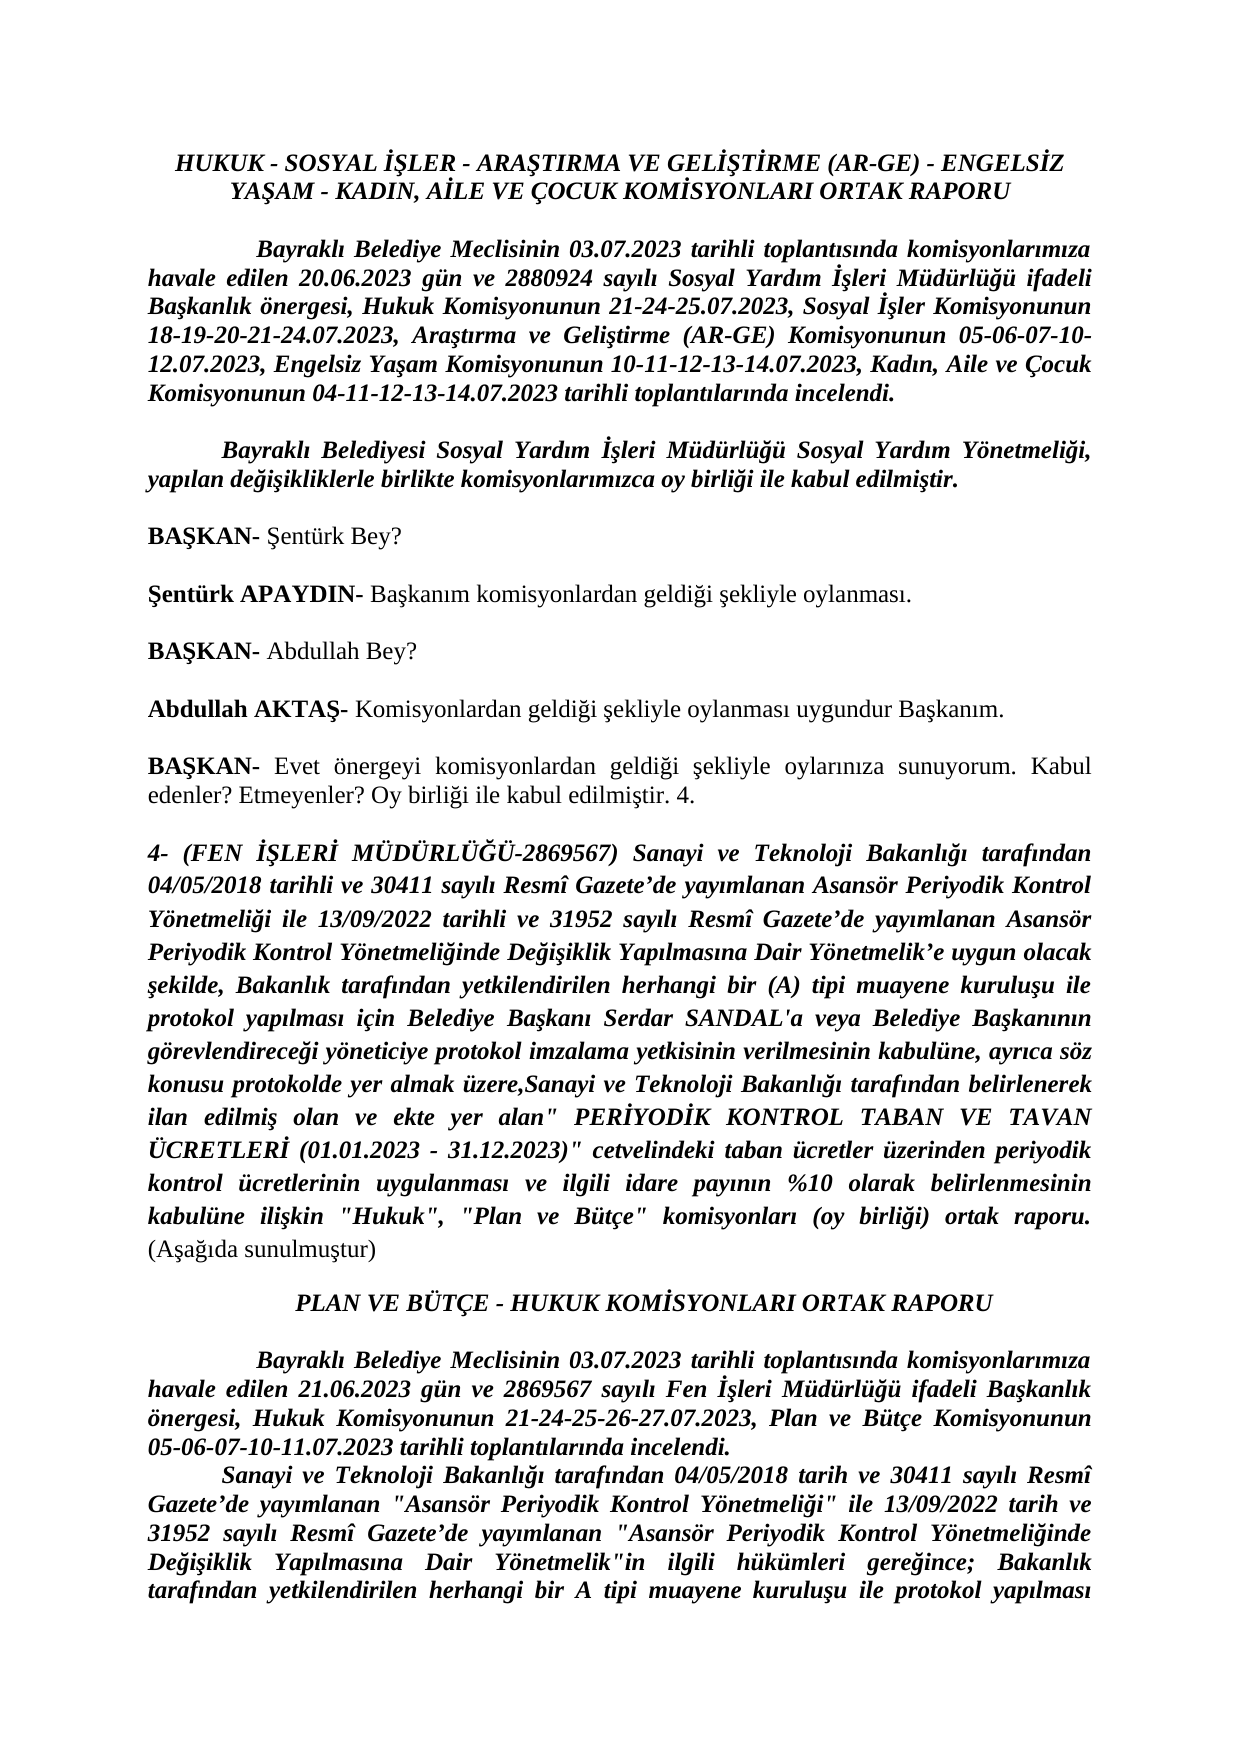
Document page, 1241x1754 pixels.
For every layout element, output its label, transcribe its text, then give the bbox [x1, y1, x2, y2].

text Bayraklı Belediyesi Sosyal Yardım İşleri Müdürlüğü Sosyal Yardım Yönetmeliği, yapılan değişikliklerle birlikte komisyonlarımızca oy birliği ile kabul edilmiştir. [148, 435, 1093, 493]
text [148, 1461, 1093, 1604]
text PLAN VE BÜTÇE - HUKUK KOMİSYONLARI ORTAK RAPORU [221, 1288, 1093, 1317]
text BAŞKAN- Şentürk Bey? [148, 521, 1093, 550]
text Bayraklı Belediye Meclisinin 03.07.2023 tarihli toplantısında komisyonlarımıza havale edilen 20.06.2023 gün ve 2880924 sayılı Sosyal Yardım İşleri Müdürlüğü ifadeli Başkanlık önergesi, Hukuk Komisyonunun 21-24-25.07.2023, Sosyal İşler Komisyonunun 18-19-20-21-24.07.2023, Araştırma ve Geliştirme (AR-GE) Komisyonunun 05-06-07-10-12.07.2023, Engelsiz Yaşam Komisyonunun 10-11-12-13-14.07.2023, Kadın, Aile ve Çocuk Komisyonunun 04-11-12-13-14.07.2023 tarihli toplantılarında incelendi. [148, 234, 1093, 406]
text Abdullah AKTAŞ- Komisyonlardan geldiği şekliyle oylanması uygundur Başkanım. [148, 694, 1093, 723]
text BAŞKAN- Evet önergeyi komisyonlardan geldiği şekliyle oylarınıza sunuyorum. Kabul edenler? Etmeyenler? Oy birliği ile kabul edilmiştir. 4. [148, 751, 1093, 809]
text 4- (FEN İŞLERİ MÜDÜRLÜĞÜ-2869567) Sanayi ve Teknoloji Bakanlığı tarafından 04/05/2018 tarihli ve 30411 sayılı Resmî Gazete’de yayımlanan Asansör Periyodik Kontrol Yönetmeliği ile 13/09/2022 tarihli ve 31952 sayılı Resmî Gazete’de yayımlanan Asansör Periyodik Kontrol Yönetmeliğinde Değişiklik Yapılmasına Dair Yönetmelik’e uygun olacak şekilde, Bakanlık tarafından yetkilendirilen herhangi bir (A) tipi muayene kuruluşu ile protokol yapılması için Belediye Başkanı Serdar SANDAL'a veya Belediye Başkanının görevlendireceği yöneticiye protokol imzalama yetkisinin verilmesinin kabulüne, ayrıca söz konusu protokolde yer almak üzere,Sanayi ve Teknoloji Bakanlığı tarafından belirlenerek ilan edilmiş olan ve ekte yer alan" PERİYODİK KONTROL TABAN VE TAVAN ÜCRETLERİ (01.01.2023 - 31.12.2023)" cetvelindeki taban ücretler üzerinden periyodik kontrol ücretlerinin uygulanması ve ilgili idare payının %10 olarak belirlenmesinin kabulüne ilişkin "Hukuk", "Plan ve Bütçe" komisyonları (oy birliği) ortak raporu. (Aşağıda sunulmuştur) [148, 838, 1093, 1263]
text Bayraklı Belediye Meclisinin 03.07.2023 tarihli toplantısında komisyonlarımıza havale edilen 21.06.2023 gün ve 2869567 sayılı Fen İşleri Müdürlüğü ifadeli Başkanlık önergesi, Hukuk Komisyonunun 21-24-25-26-27.07.2023, Plan ve Bütçe Komisyonunun 05-06-07-10-11.07.2023 tarihli toplantılarında incelendi. [148, 1346, 1093, 1461]
text HUKUK - SOSYAL İŞLER - ARAŞTIRMA VE GELİŞTİRME (AR-GE) - ENGELSİZ YAŞAM - KADIN, AİLE VE ÇOCUK KOMİSYONLARI ORTAK RAPORU [148, 148, 1093, 205]
text Şentürk APAYDIN- Başkanım komisyonlardan geldiği şekliyle oylanması. [148, 579, 1093, 608]
text BAŞKAN- Abdullah Bey? [148, 636, 1093, 665]
